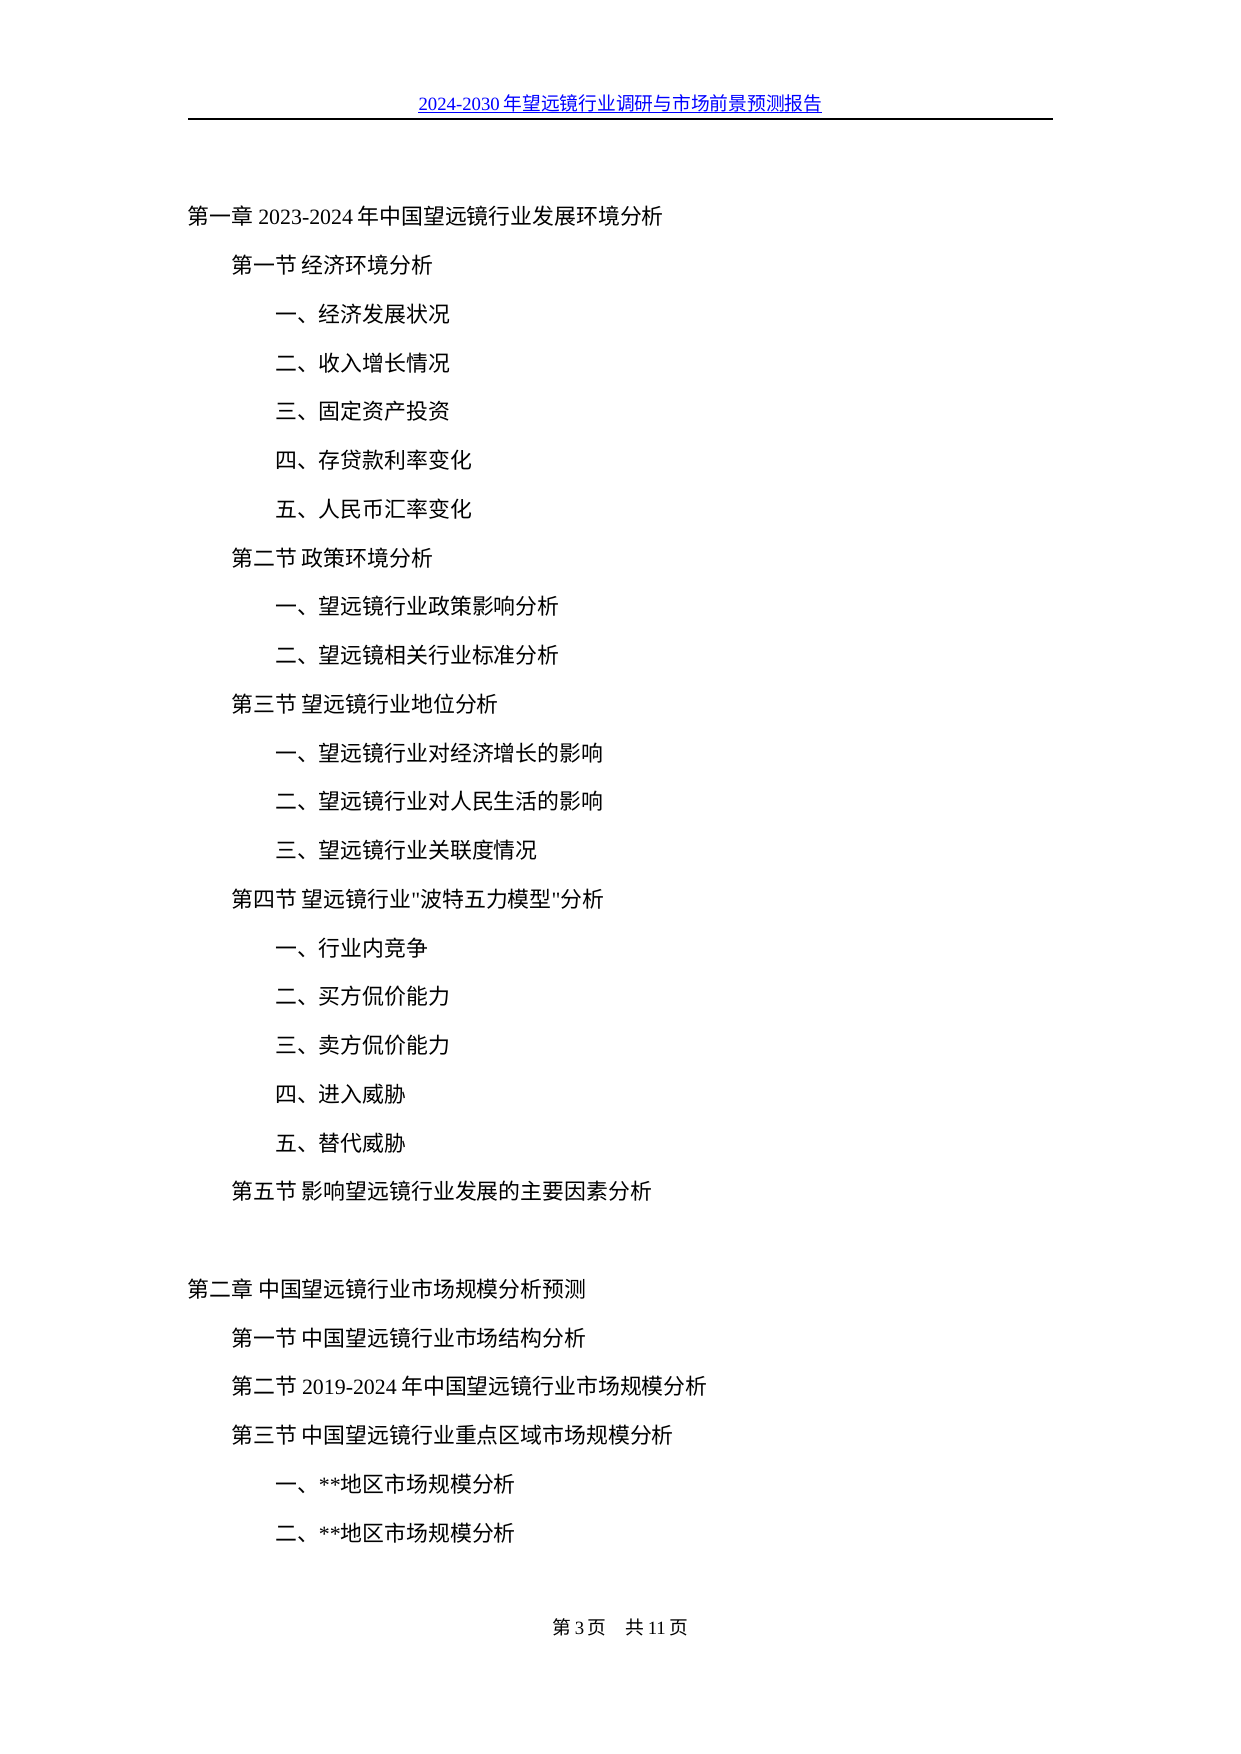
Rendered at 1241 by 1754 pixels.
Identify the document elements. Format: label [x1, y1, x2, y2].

text [187, 150, 1053, 1548]
